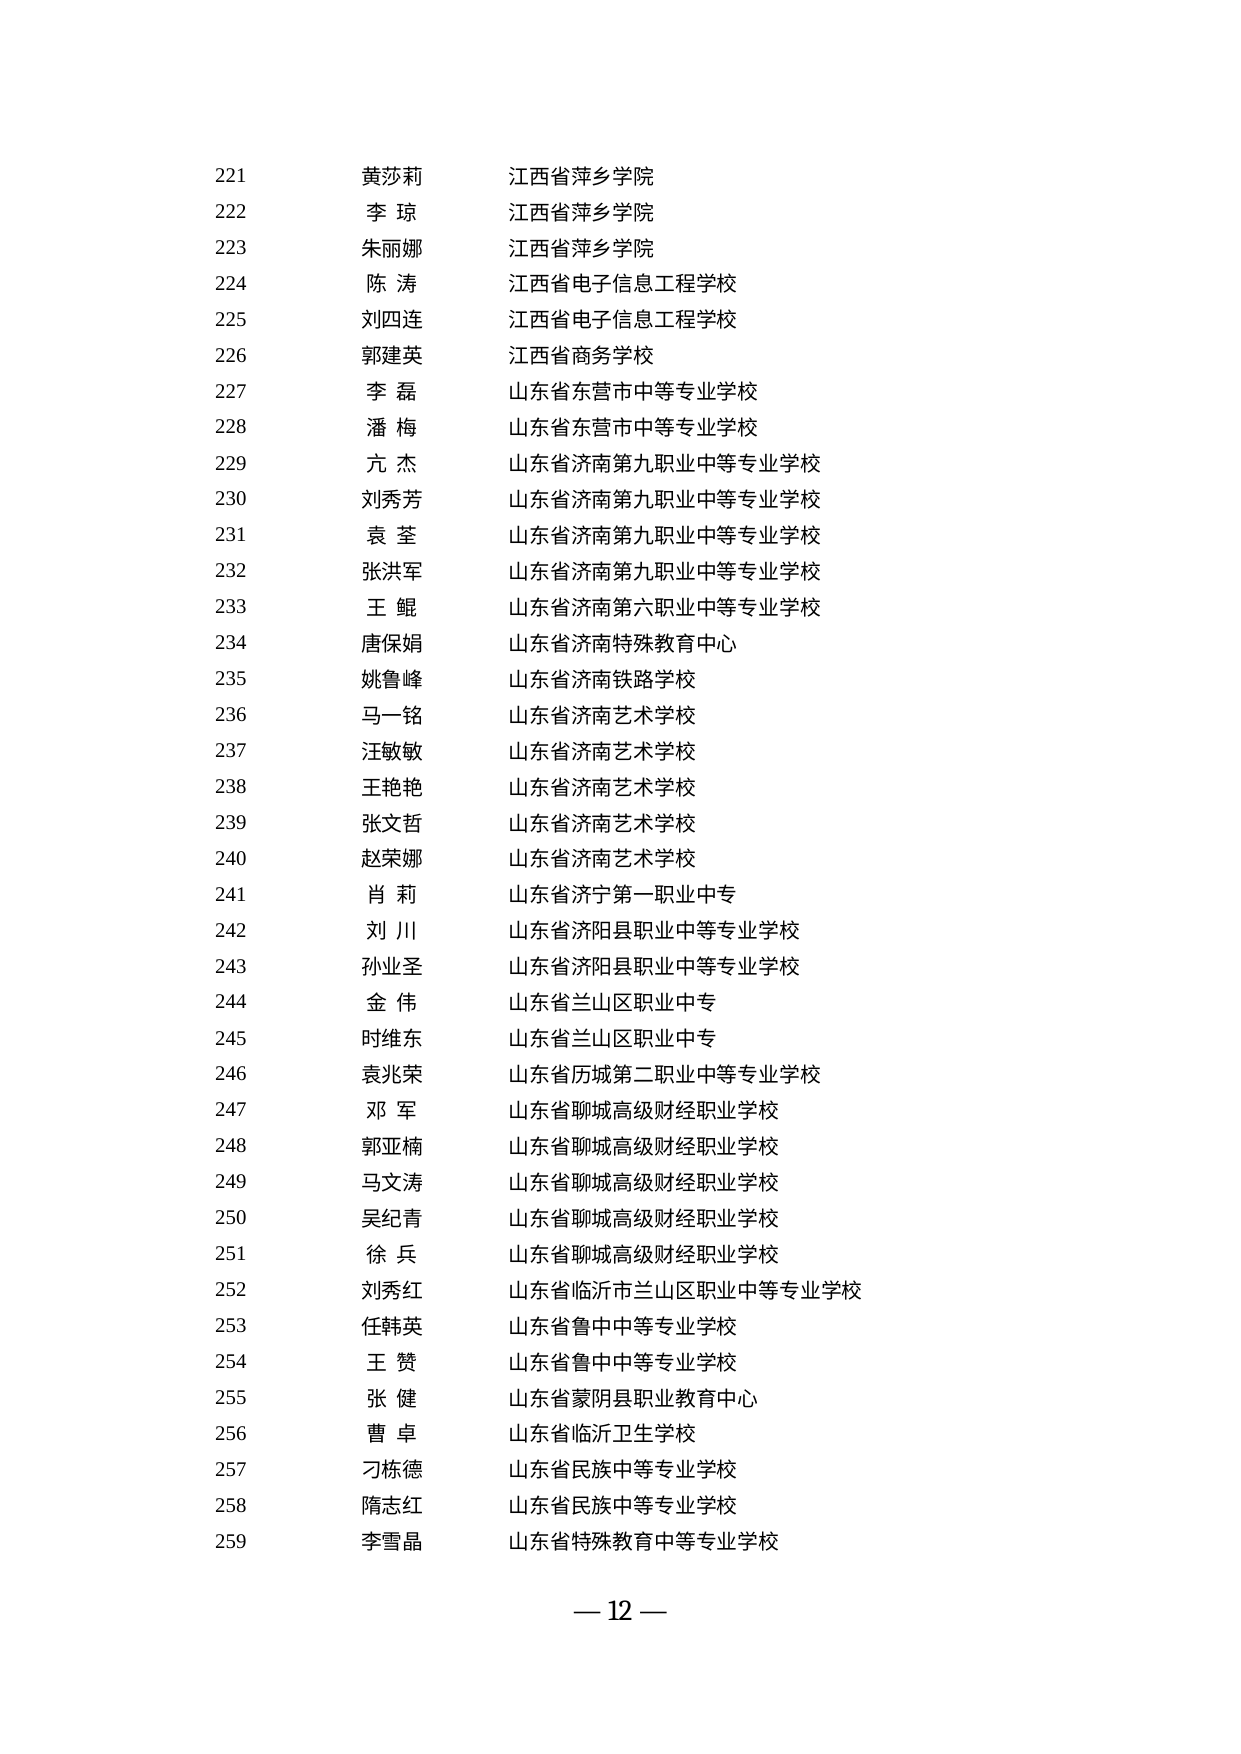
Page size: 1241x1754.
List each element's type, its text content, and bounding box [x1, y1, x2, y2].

table_cell 马文涛 [287, 1163, 497, 1199]
table_cell 山东省济南铁路学校 [497, 660, 1066, 696]
table_cell 山东省鲁中中等专业学校 [497, 1343, 1066, 1379]
table_cell 张 健 [287, 1379, 497, 1415]
table_cell 山东省蒙阴县职业教育中心 [497, 1379, 1066, 1415]
table_cell 姚鲁峰 [287, 660, 497, 696]
table_cell 袁兆荣 [287, 1056, 497, 1091]
table_cell 亢 杰 [287, 445, 497, 481]
table_cell 江西省电子信息工程学校 [497, 265, 1066, 301]
table_cell 山东省济南特殊教育中心 [497, 624, 1066, 660]
table_cell 张文哲 [287, 804, 497, 840]
table_cell 253 [174, 1307, 287, 1343]
table_cell 山东省兰山区职业中专 [497, 984, 1066, 1019]
table_cell 229 [174, 445, 287, 481]
table_cell 山东省鲁中中等专业学校 [497, 1307, 1066, 1343]
table_cell 江西省电子信息工程学校 [497, 301, 1066, 337]
table_cell 236 [174, 696, 287, 732]
table_cell 226 [174, 337, 287, 373]
table_cell 黄莎莉 [287, 157, 497, 193]
table_cell 248 [174, 1128, 287, 1163]
table_cell 山东省济南第九职业中等专业学校 [497, 516, 1066, 552]
table_cell 227 [174, 373, 287, 409]
table_cell 山东省济南艺术学校 [497, 696, 1066, 732]
table_cell 225 [174, 301, 287, 337]
table_cell 山东省历城第二职业中等专业学校 [497, 1056, 1066, 1091]
table_cell 255 [174, 1379, 287, 1415]
table_cell 刘四连 [287, 301, 497, 337]
table_cell 256 [174, 1415, 287, 1451]
table_cell 山东省济阳县职业中等专业学校 [497, 912, 1066, 948]
table_cell 曹 卓 [287, 1415, 497, 1451]
table_cell 山东省兰山区职业中专 [497, 1020, 1066, 1056]
table_cell 郭建英 [287, 337, 497, 373]
table_cell 240 [174, 840, 287, 876]
table_cell 241 [174, 876, 287, 912]
table_cell 唐保娟 [287, 624, 497, 660]
table_cell 228 [174, 409, 287, 444]
table_cell 257 [174, 1451, 287, 1487]
table_cell 258 [174, 1487, 287, 1523]
table_cell 袁 荃 [287, 516, 497, 552]
table_cell 江西省萍乡学院 [497, 193, 1066, 229]
table_cell 江西省萍乡学院 [497, 157, 1066, 193]
table_cell 吴纪青 [287, 1199, 497, 1235]
table_cell 山东省济南第九职业中等专业学校 [497, 553, 1066, 588]
table_cell 246 [174, 1056, 287, 1091]
table_cell 山东省济南艺术学校 [497, 732, 1066, 768]
table_cell 223 [174, 229, 287, 265]
table_cell 王艳艳 [287, 768, 497, 804]
table_cell 234 [174, 624, 287, 660]
table_cell 山东省济南第九职业中等专业学校 [497, 481, 1066, 516]
table_cell 李 琼 [287, 193, 497, 229]
table_cell 刘秀红 [287, 1271, 497, 1307]
table_cell 邓 军 [287, 1091, 497, 1127]
table_cell 249 [174, 1163, 287, 1199]
table_cell 孙业圣 [287, 948, 497, 984]
table_cell 隋志红 [287, 1487, 497, 1523]
table_cell 山东省济南第九职业中等专业学校 [497, 445, 1066, 481]
table_cell 赵荣娜 [287, 840, 497, 876]
table_cell 山东省民族中等专业学校 [497, 1487, 1066, 1523]
table_cell 224 [174, 265, 287, 301]
table_cell 237 [174, 732, 287, 768]
table_cell 马一铭 [287, 696, 497, 732]
table_cell 刁栋德 [287, 1451, 497, 1487]
table_cell 李 磊 [287, 373, 497, 409]
table_cell 张洪军 [287, 553, 497, 588]
table_cell 徐 兵 [287, 1235, 497, 1271]
table_cell 244 [174, 984, 287, 1019]
table_cell 山东省济南艺术学校 [497, 768, 1066, 804]
table_cell 250 [174, 1199, 287, 1235]
table_cell 231 [174, 516, 287, 552]
table_cell 任韩英 [287, 1307, 497, 1343]
table_cell 山东省临沂卫生学校 [497, 1415, 1066, 1451]
table_cell 251 [174, 1235, 287, 1271]
table_cell 肖 莉 [287, 876, 497, 912]
table_cell 山东省济阳县职业中等专业学校 [497, 948, 1066, 984]
table_cell 郭亚楠 [287, 1128, 497, 1163]
table_cell 王 鲲 [287, 588, 497, 624]
table_cell 金 伟 [287, 984, 497, 1019]
table_cell 230 [174, 481, 287, 516]
table_cell 山东省济南艺术学校 [497, 840, 1066, 876]
table_cell 时维东 [287, 1020, 497, 1056]
table_cell 王 赞 [287, 1343, 497, 1379]
table_cell 山东省特殊教育中等专业学校 [497, 1523, 1066, 1559]
table_cell 242 [174, 912, 287, 948]
table_cell 233 [174, 588, 287, 624]
table_cell 潘 梅 [287, 409, 497, 444]
table_cell 235 [174, 660, 287, 696]
table_cell 247 [174, 1091, 287, 1127]
table_cell 山东省东营市中等专业学校 [497, 409, 1066, 444]
table_cell 朱丽娜 [287, 229, 497, 265]
table_cell 238 [174, 768, 287, 804]
table_cell 山东省聊城高级财经职业学校 [497, 1199, 1066, 1235]
table_cell 李雪晶 [287, 1523, 497, 1559]
table_cell 222 [174, 193, 287, 229]
table_cell 山东省临沂市兰山区职业中等专业学校 [497, 1271, 1066, 1307]
table_cell 221 [174, 157, 287, 193]
table_cell 245 [174, 1020, 287, 1056]
table_cell 239 [174, 804, 287, 840]
table_cell 山东省济宁第一职业中专 [497, 876, 1066, 912]
table_cell 山东省东营市中等专业学校 [497, 373, 1066, 409]
table_cell 山东省济南艺术学校 [497, 804, 1066, 840]
table_cell 山东省聊城高级财经职业学校 [497, 1091, 1066, 1127]
table_cell 刘秀芳 [287, 481, 497, 516]
table_cell 江西省萍乡学院 [497, 229, 1066, 265]
table_cell 山东省聊城高级财经职业学校 [497, 1128, 1066, 1163]
table_cell 山东省聊城高级财经职业学校 [497, 1235, 1066, 1271]
table_cell 254 [174, 1343, 287, 1379]
table_cell 山东省民族中等专业学校 [497, 1451, 1066, 1487]
table_cell 汪敏敏 [287, 732, 497, 768]
table_cell 陈 涛 [287, 265, 497, 301]
table_cell 山东省济南第六职业中等专业学校 [497, 588, 1066, 624]
table_cell 252 [174, 1271, 287, 1307]
table_cell 232 [174, 553, 287, 588]
table_cell 江西省商务学校 [497, 337, 1066, 373]
table_cell 243 [174, 948, 287, 984]
table_cell 259 [174, 1523, 287, 1559]
table_cell 山东省聊城高级财经职业学校 [497, 1163, 1066, 1199]
table_cell 刘 川 [287, 912, 497, 948]
